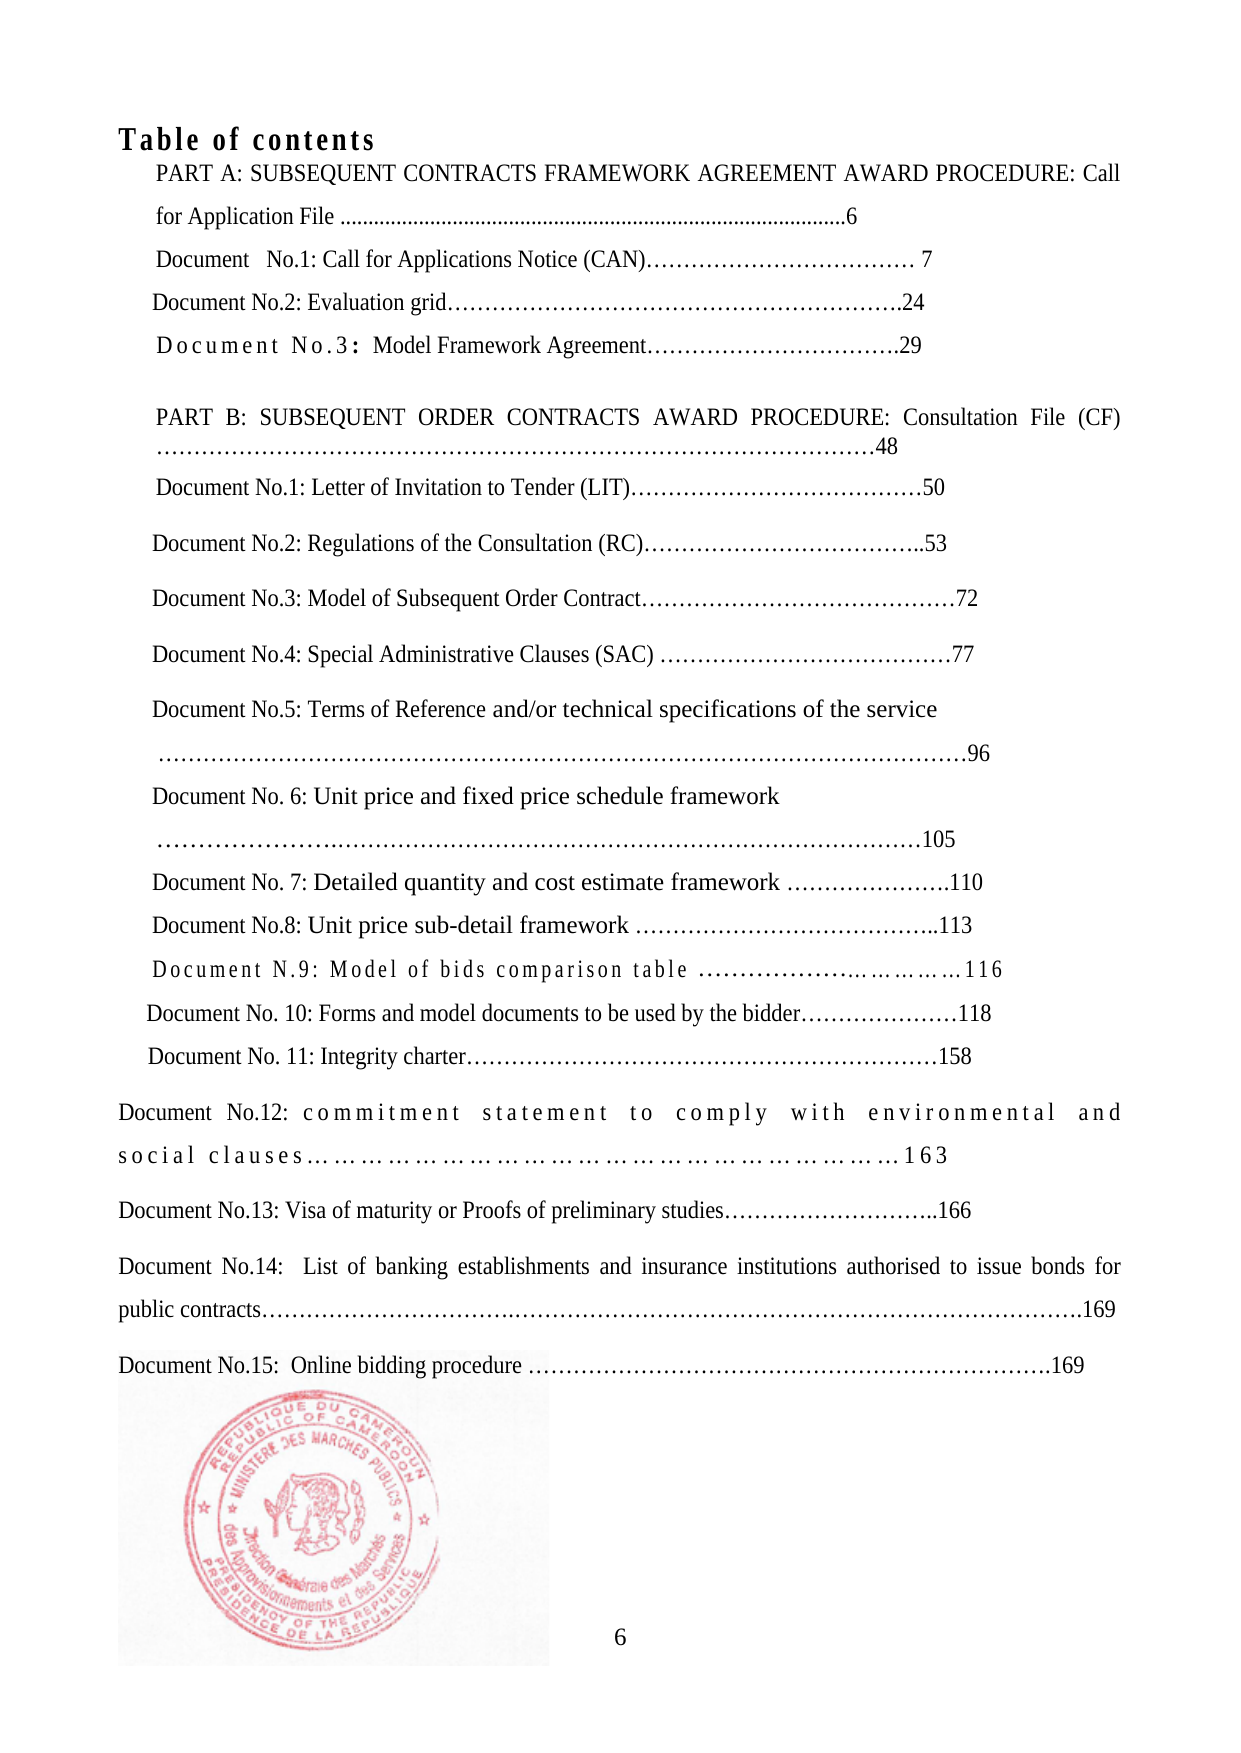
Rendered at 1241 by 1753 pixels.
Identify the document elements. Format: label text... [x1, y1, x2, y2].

text Document No.12: commitment statement to comply with environmental and social clauses…………………………………………………………163 [118, 1097, 1122, 1169]
text Document No.13: Visa of maturity or Proofs of preliminary studies………………………..166 [118, 1196, 1122, 1224]
text Document No.3: Model of Subsequent Order Contract……………………………………72 [118, 583, 1122, 612]
text Document No. 6: Unit price and fixed price schedule framework [118, 781, 1124, 809]
text Document No.1: Call for Applications Notice (CAN)……………………………… 7 [156, 244, 1122, 273]
text ………………….……………………………………………………………………105 [118, 824, 1124, 853]
text Document No.3: Model Framework Agreement…………………………….29 [118, 330, 1122, 359]
text Document No. 7: Detailed quantity and cost estimate framework ………………….110 [118, 867, 1122, 896]
text Document No.2: Regulations of the Consultation (RC)………………………………..53 [118, 528, 1122, 556]
text Document No.8: Unit price sub-detail framework …………………………………..113 [118, 910, 1122, 939]
text PART B: SUBSEQUENT ORDER CONTRACTS AWARD PROCEDURE: Consultation File (CF) ……………………………………………………………………………………48 [156, 402, 1122, 459]
text Table of contents [118, 118, 1122, 158]
text Document No.2: Evaluation grid…………………………………………………….24 [118, 287, 1122, 316]
text Document No.1: Letter of Invitation to Tender (LIT)…………………………………50 [156, 472, 1122, 501]
picture [118, 1379, 550, 1666]
text Document No.5: Terms of Reference and/or technical specifications of the service [118, 694, 1122, 723]
text PART A: SUBSEQUENT CONTRACTS FRAMEWORK AGREEMENT AWARD PROCEDURE: Call for Application File ..........................................................................................6 [156, 158, 1122, 229]
text Document No. 11: Integrity charter………………………………………………………158 [148, 1041, 1122, 1070]
text Document No.14: List of banking establishments and insurance institutions authorised to issue bonds for public contracts…………………………….………………………………………………………………….169 [118, 1251, 1122, 1323]
text Document No. 10: Forms and model documents to be used by the bidder…………………118 [118, 998, 1122, 1027]
text ………………………………………………………………………………………………96 [118, 738, 1122, 766]
text Document No.15: Online bidding procedure …………………………………………………………….169 [118, 1350, 1122, 1379]
text Document N.9: Model of bids comparison table ……………………………116 [118, 953, 1122, 983]
text Document No.4: Special Administrative Clauses (SAC) …………………………………77 [118, 639, 1122, 668]
